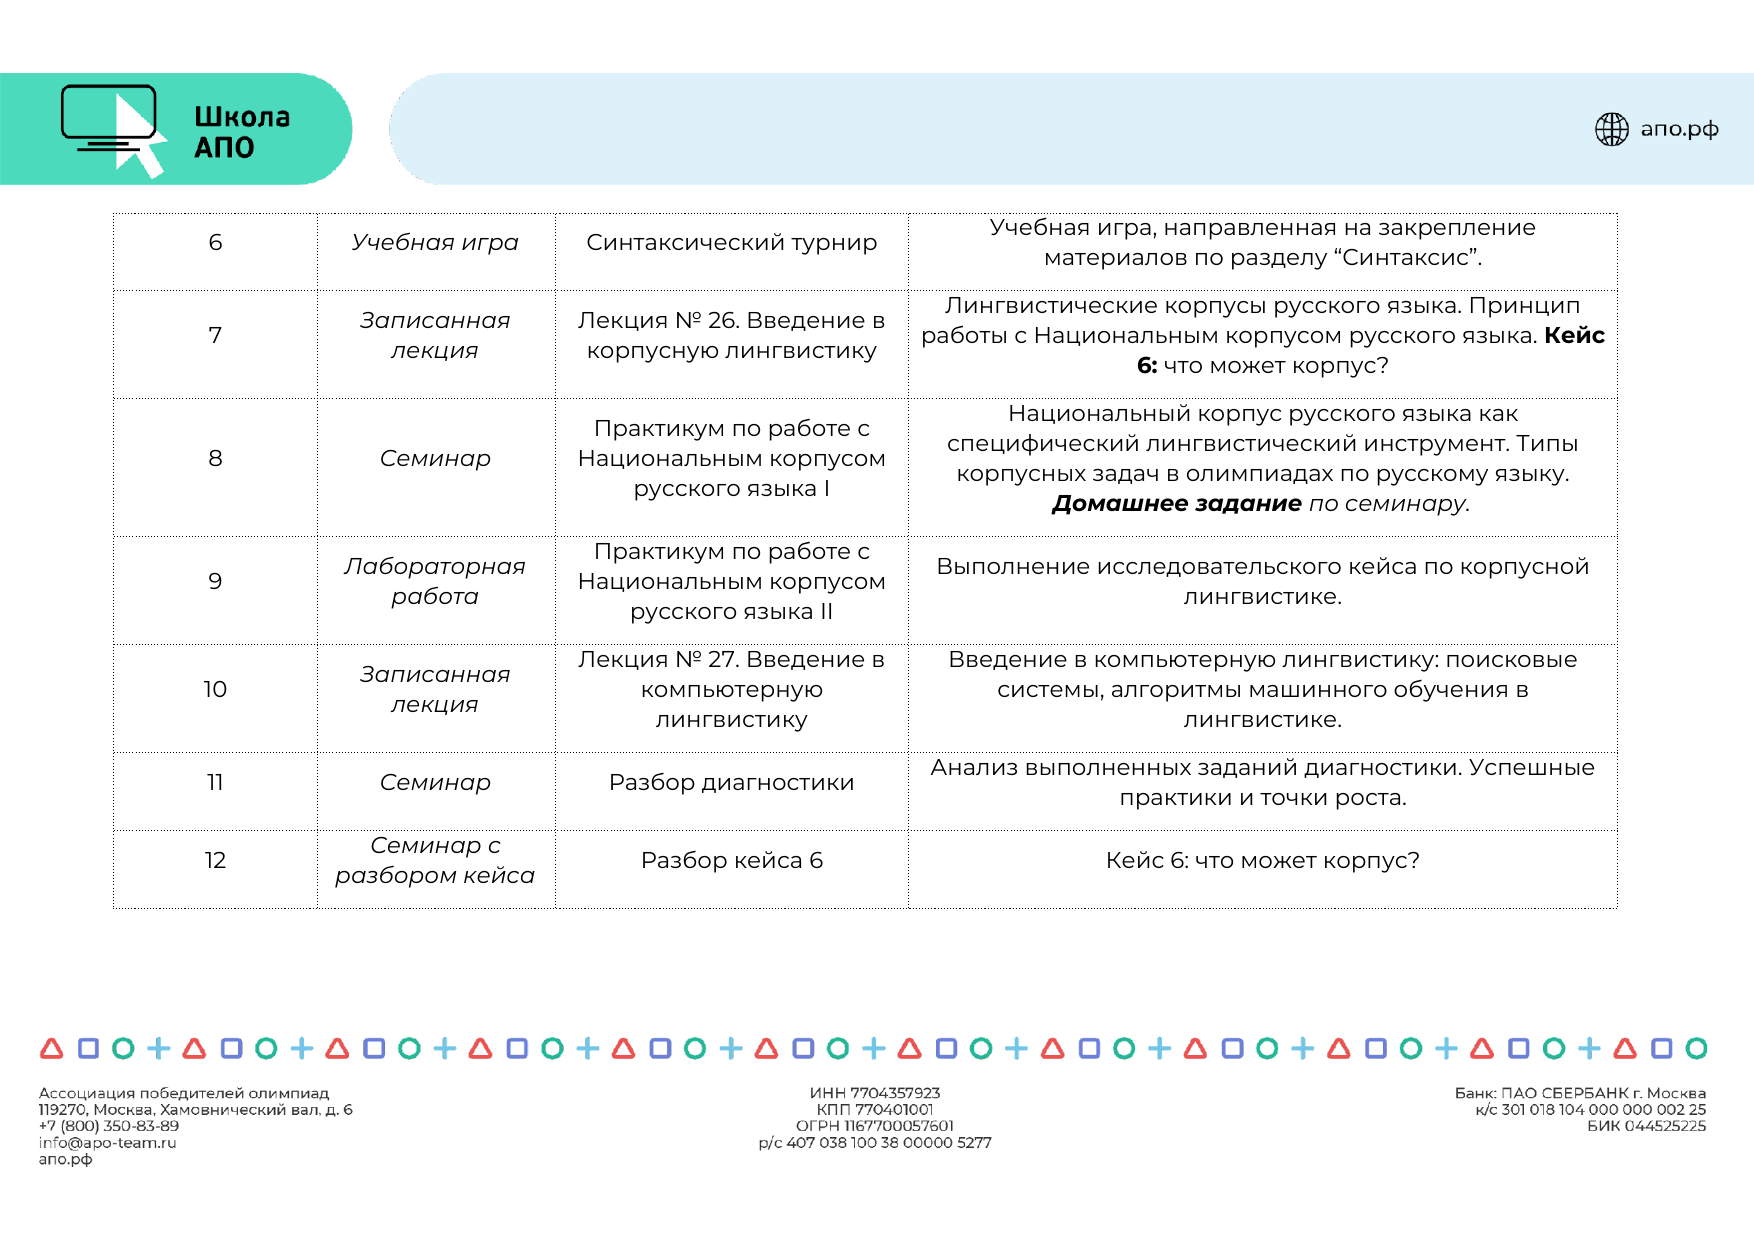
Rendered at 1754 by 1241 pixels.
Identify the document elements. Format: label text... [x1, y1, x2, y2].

table_cell 12 [113, 830, 318, 908]
table_cell Учебная игра [318, 213, 555, 290]
table_cell Семинар [318, 752, 555, 830]
table_cell Выполнение исследовательского кейса по корпусной лингвистике. [908, 536, 1618, 644]
picture [38, 1036, 1708, 1167]
table_cell 11 [113, 752, 318, 830]
table_cell Семинар [318, 398, 555, 536]
table_cell Разбор кейса 6 [555, 830, 908, 908]
table_cell Практикум по работе с Национальным корпусом русского языка I [555, 398, 908, 536]
table_cell Синтаксический турнир [555, 213, 908, 290]
table_cell Записанная лекция [318, 290, 555, 398]
table_cell Семинар с разбором кейса [318, 830, 555, 908]
table_cell Практикум по работе с Национальным корпусом русского языка II [555, 536, 908, 644]
table_cell Лингвистические корпусы русского языка. Принцип работы с Национальным корпусом русского языка. Кейс 6: что может корпус? [908, 290, 1618, 398]
table_cell 9 [113, 536, 318, 644]
table_cell Лекция № 26. Введение в корпусную лингвистику [555, 290, 908, 398]
table_cell Лабораторная работа [318, 536, 555, 644]
table_cell 6 [113, 213, 318, 290]
table_cell 7 [113, 290, 318, 398]
table_cell 8 [113, 398, 318, 536]
picture [0, 73, 1754, 185]
table_cell Учебная игра, направленная на закрепление материалов по разделу “Синтаксис”. [908, 213, 1618, 290]
table_cell Разбор диагностики [555, 752, 908, 830]
table_cell Кейс 6: что может корпус? [908, 830, 1618, 908]
table_cell Национальный корпус русского языка как специфический лингвистический инструмент. Типы корпусных задач в олимпиадах по русскому языку. Домашнее задание по семинару. [908, 398, 1618, 536]
table_cell 10 [113, 644, 318, 752]
table_cell Лекция № 27. Введение в компьютерную лингвистику [555, 644, 908, 752]
table_cell Введение в компьютерную лингвистику: поисковые системы, алгоритмы машинного обучения в лингвистике. [908, 644, 1618, 752]
table_cell Анализ выполненных заданий диагностики. Успешные практики и точки роста. [908, 752, 1618, 830]
table_cell Записанная лекция [318, 644, 555, 752]
